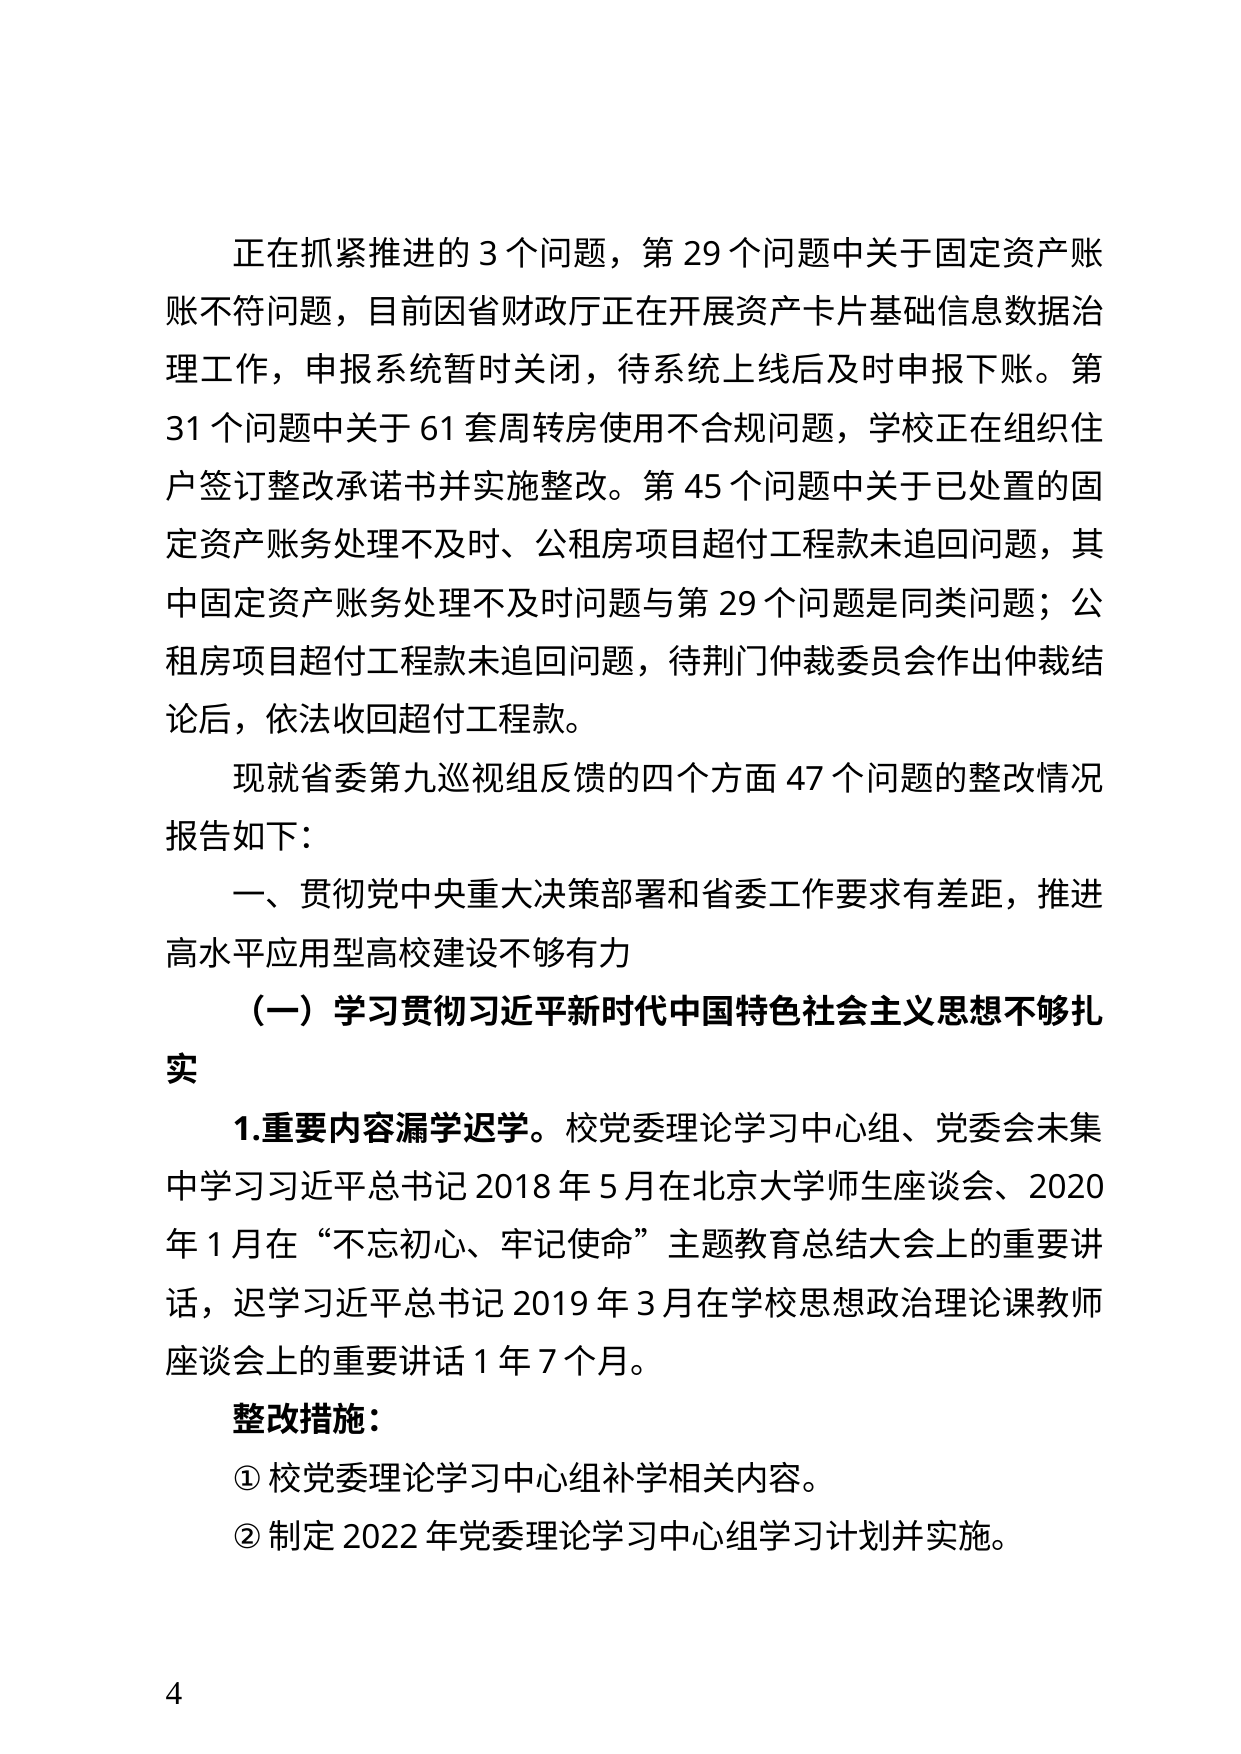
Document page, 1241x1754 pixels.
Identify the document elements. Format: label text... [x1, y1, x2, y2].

text 正在抓紧推进的3个问题，第29个问题中关于固定资产账账不符问题，目前因省财政厅正在开展资产卡片基础信息数据治理工作，申报系统暂时关闭，待系统上线后及时申报下账。第31个问题中关于61套周转房使用不合规问题，学校正在组织住户签订整改承诺书并实施整改。第45个问题中关于已处置的固定资产账务处理不及时、公租房项目超付工程款未追回问题，其中固定资产账务处理不及时问题与第29个问题是同类问题；公租房项目超付工程款未追回问题，待荆门仲裁委员会作出仲裁结论后，依法收回超付工程款。 [165, 218, 1104, 743]
text ①校党委理论学习中心组补学相关内容。 [165, 1443, 1104, 1502]
text ②制定2022年党委理论学习中心组学习计划并实施。 [165, 1502, 1104, 1560]
text 现就省委第九巡视组反馈的四个方面47个问题的整改情况报告如下： [165, 743, 1104, 860]
text （一）学习贯彻习近平新时代中国特色社会主义思想不够扎实 [165, 977, 1104, 1093]
text 1.重要内容漏学迟学。校党委理论学习中心组、党委会未集中学习习近平总书记2018年5月在北京大学师生座谈会、2020年1月在“不忘初心、牢记使命”主题教育总结大会上的重要讲话，迟学习近平总书记2019年3月在学校思想政治理论课教师座谈会上的重要讲话1年7个月。 [165, 1093, 1104, 1385]
text 一、贯彻党中央重大决策部署和省委工作要求有差距，推进高水平应用型高校建设不够有力 [165, 860, 1104, 977]
text 整改措施： [165, 1385, 1104, 1443]
